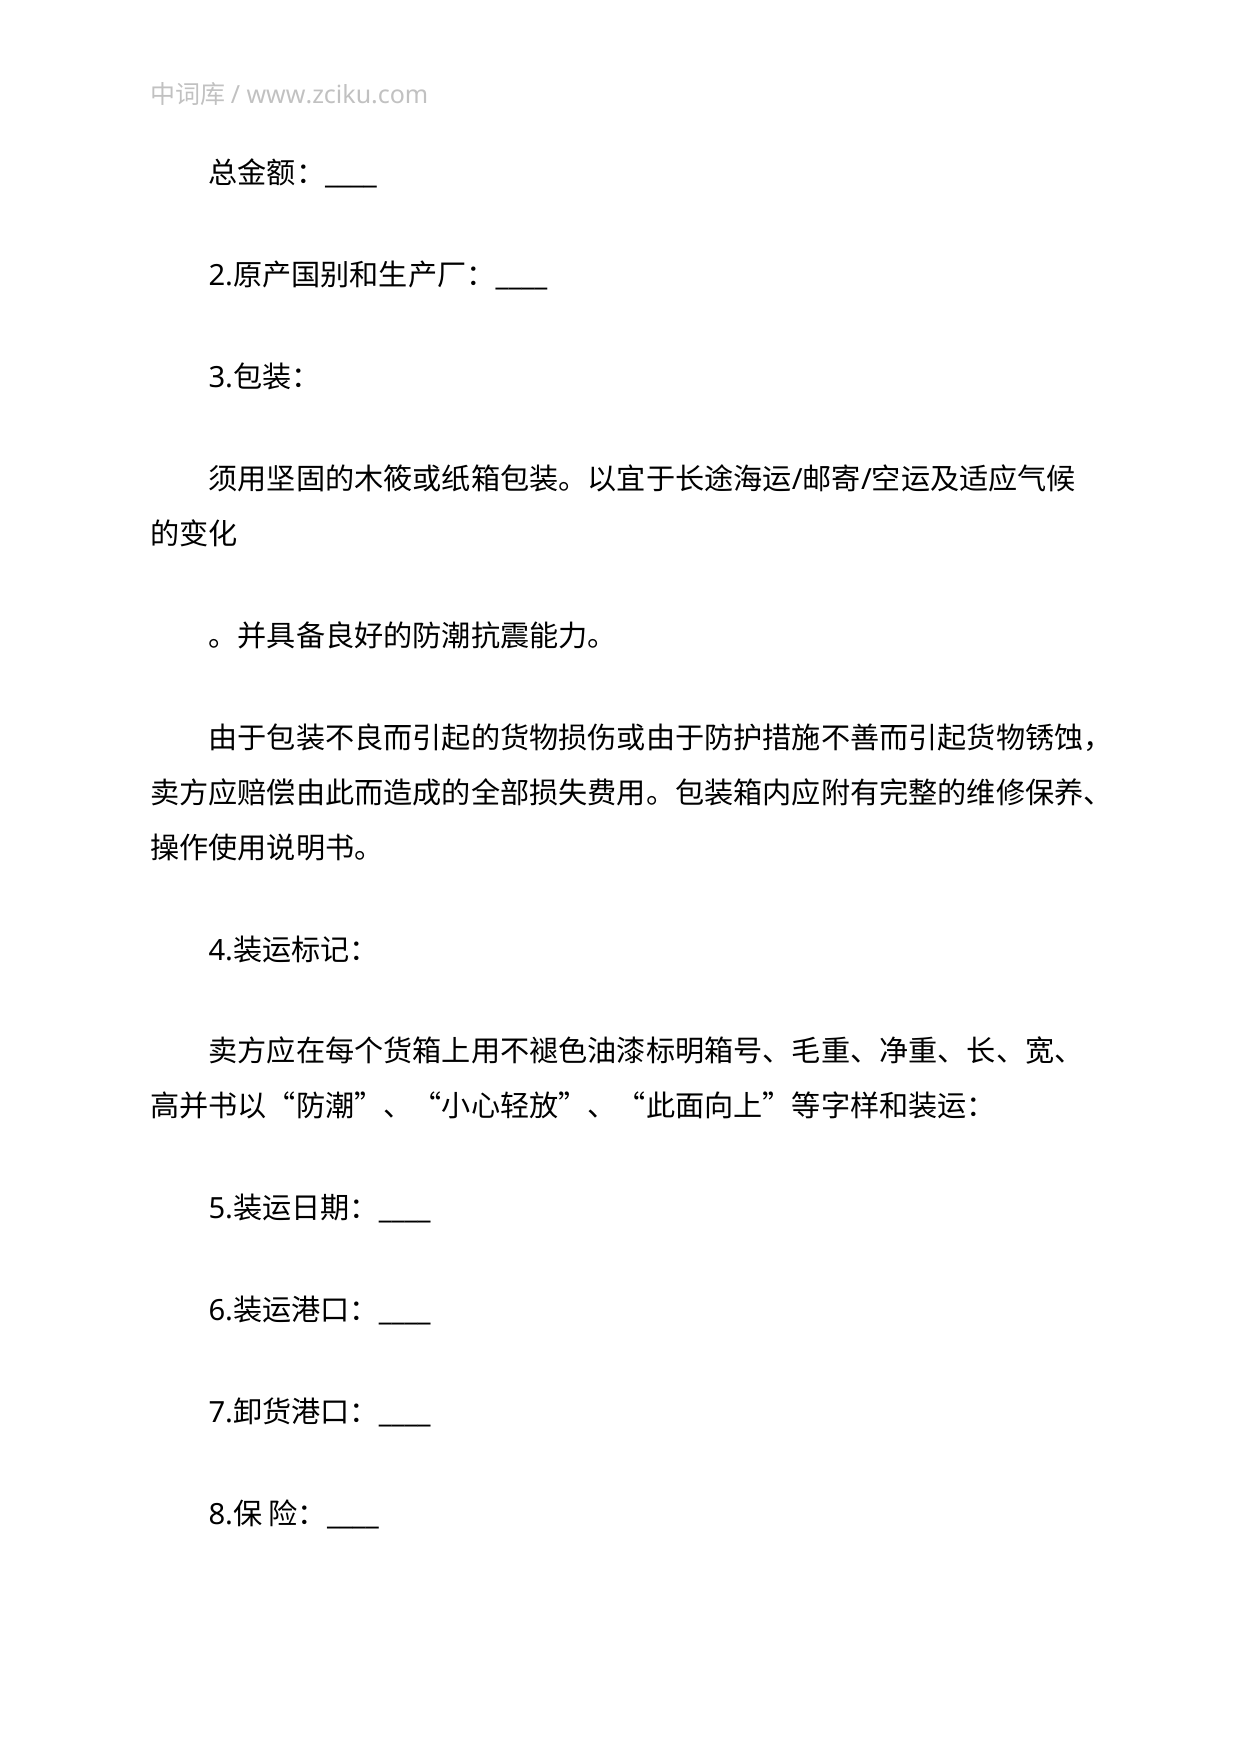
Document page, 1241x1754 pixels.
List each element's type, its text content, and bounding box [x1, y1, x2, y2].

text 由于包装不良而引起的货物损伤或由于防护措施不善而引起货物锈蚀，卖方应赔偿由此而造成的全部损失费用。包装箱内应附有完整的维修保养、操作使用说明书。 [150, 714, 1090, 867]
text 4.装运标记： [150, 926, 1090, 968]
text 6.装运港口：____ [150, 1287, 1090, 1329]
text 5.装运日期：____ [150, 1185, 1090, 1227]
text 卖方应在每个货箱上用不褪色油漆标明箱号、毛重、净重、长、宽、高并书以“防潮”、“小心轻放”、“此面向上”等字样和装运： [150, 1028, 1090, 1125]
text 。并具备良好的防潮抗震能力。 [150, 613, 1090, 655]
text 3.包装： [150, 354, 1090, 396]
text 2.原产国别和生产厂：____ [150, 252, 1090, 294]
text 须用坚固的木筱或纸箱包装。以宜于长途海运/邮寄/空运及适应气候的变化 [150, 456, 1090, 553]
text 总金额：____ [150, 150, 1090, 192]
text 8.保 险：____ [150, 1491, 1090, 1533]
text 7.卸货港口：____ [150, 1389, 1090, 1431]
